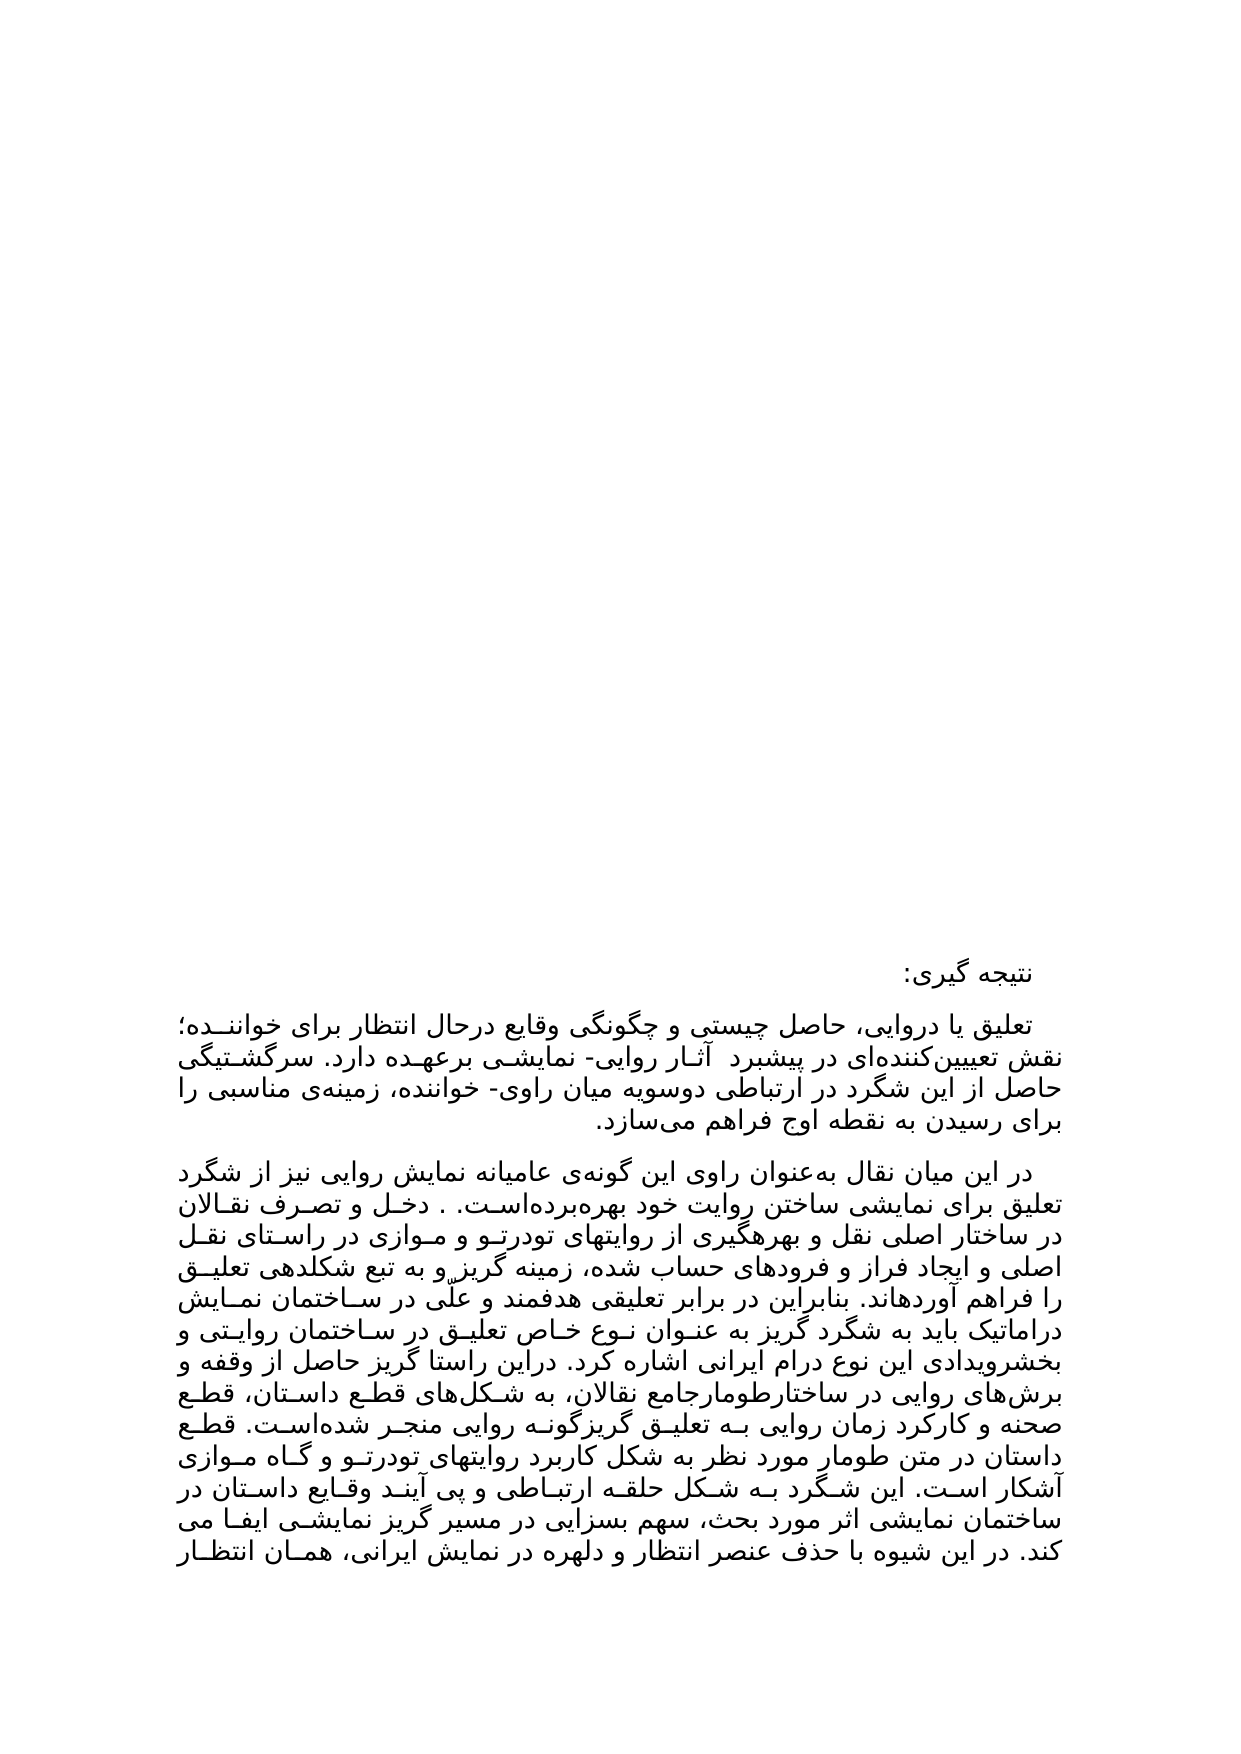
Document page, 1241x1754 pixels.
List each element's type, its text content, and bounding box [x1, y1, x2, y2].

text تعلیق یا دروایی، حاصل چیستی و چگونگی وقایع درحال انتظار برای خواننده؛ نقش تعییین‌کننده‌ای در پیشبرد آثار روایی- نمایشی برعهده دارد. سرگشتیگی حاصل از این شگرد در ارتباطی دوسویه میان راوی- خواننده، زمینه‌ی مناسبی را برای رسیدن به نقطه اوج فراهم می‌سازد. [177, 1009, 1063, 1136]
text نتیجه گیری: [177, 957, 1063, 988]
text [177, 1156, 1063, 1567]
